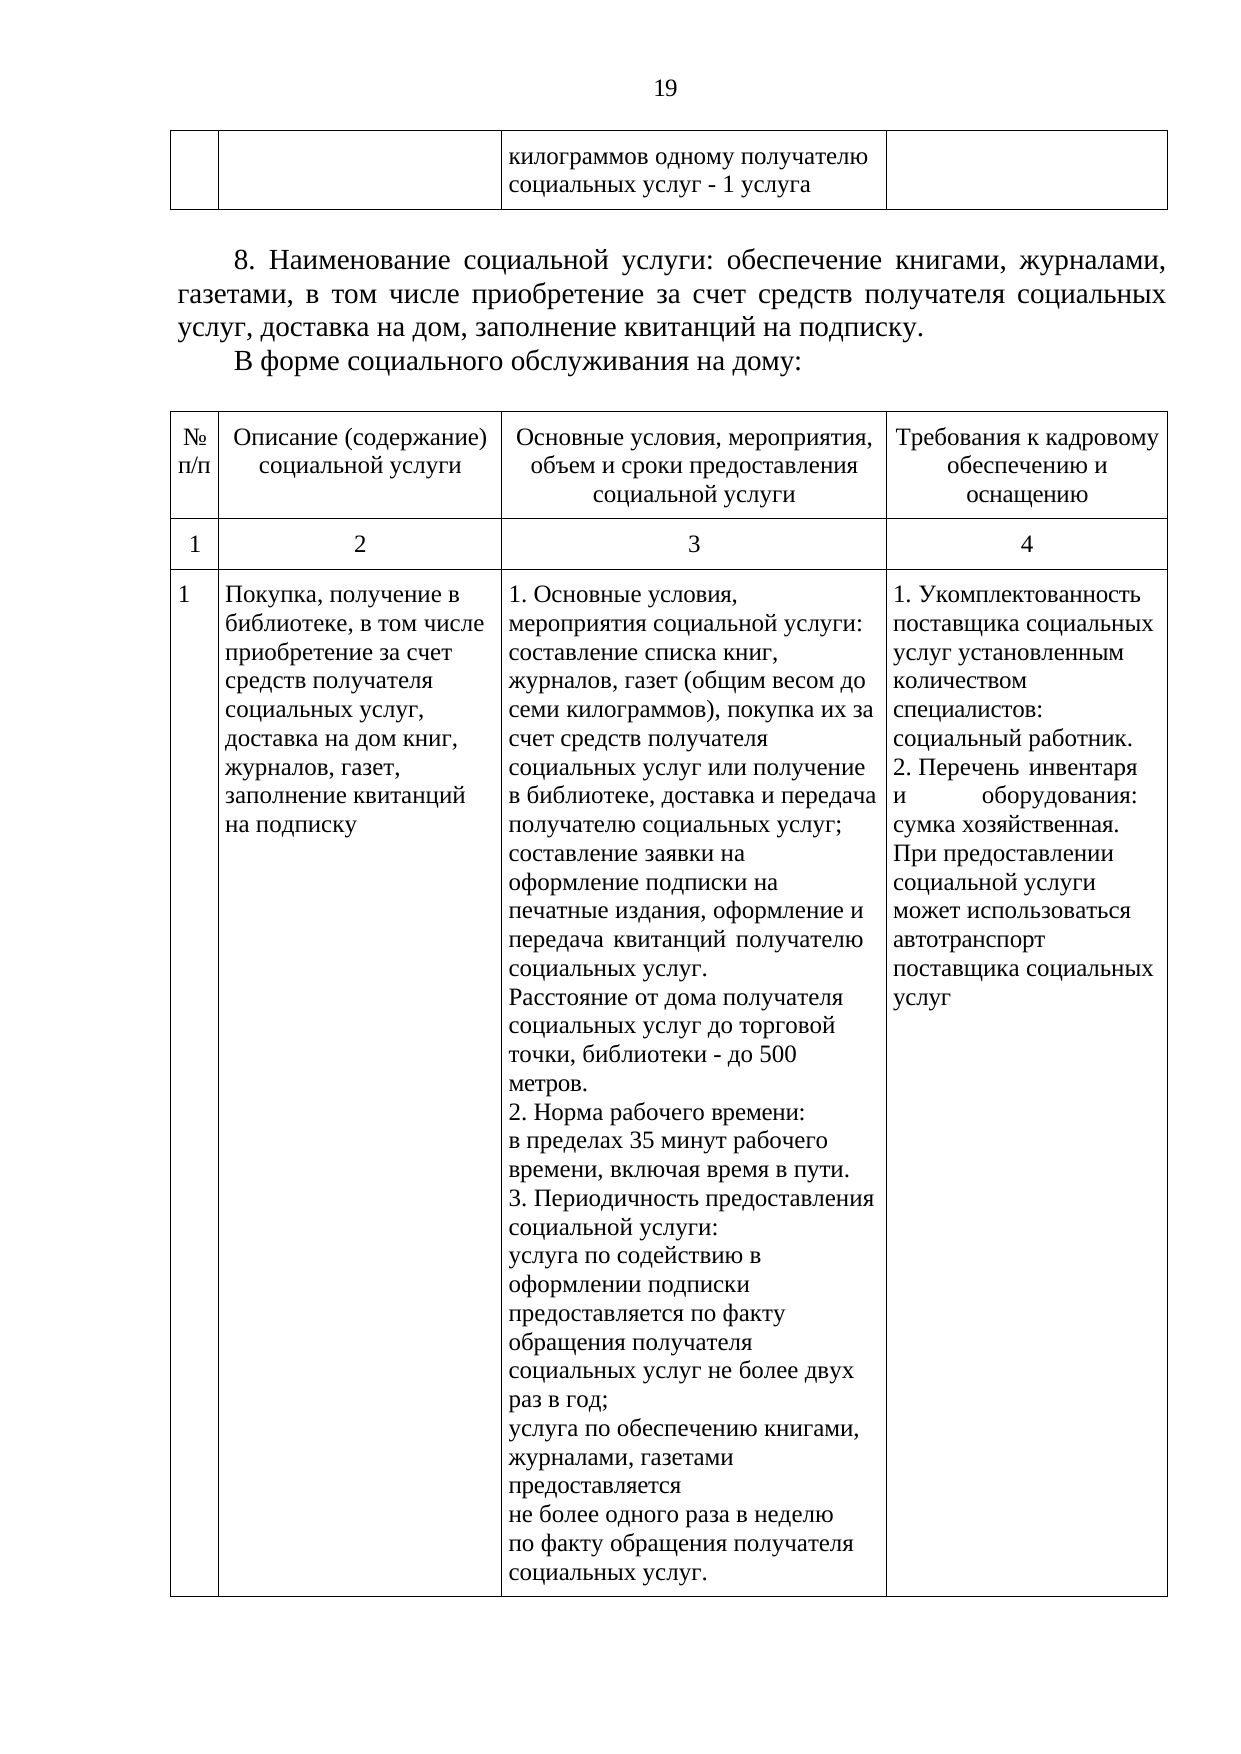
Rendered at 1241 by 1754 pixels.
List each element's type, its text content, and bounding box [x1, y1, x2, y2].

table_header Основные условия, мероприятия, объем и сроки предоставления социальной услуги [502, 412, 886, 518]
table_header Описание (содержание) социальной услуги [219, 412, 501, 518]
table_header [171, 131, 218, 208]
table_cell 4 [887, 519, 1167, 568]
table_header № п/п [171, 412, 218, 518]
table_cell Покупка, получение в библиотеке, в том числе приобретение за счет средств получателя социальных услуг, доставка на дом книг, журналов, газет, заполнение квитанций на подписку [219, 570, 501, 1596]
table_cell 1 [171, 570, 218, 1596]
table_cell 3 [502, 519, 886, 568]
list Наименование социальной услуги: обеспечение книгами, журналами, газетами, в том числе приобретение за счет средств получателя социальных услуг, доставка на дом, заполнение квитанций на подписку. [177, 242, 1167, 343]
table_header [887, 131, 1167, 208]
table_header килограммов одному получателю социальных услуг - 1 услуга [502, 131, 886, 208]
table_cell 1 [171, 519, 218, 568]
table_cell 2 [219, 519, 501, 568]
text В форме социального обслуживания на дому: [233, 343, 1209, 377]
table_header Требования к кадровому обеспечению и оснащению [887, 412, 1167, 518]
table_cell Укомплектованность поставщика социальных услуг установленным количеством специалистов: социальный работник. Перечень инвентаря и оборудования: сумка хозяйственная. При предоставлении социальной услуги может использоваться автотранспорт поставщика социальных услуг [887, 570, 1167, 1596]
table_header [219, 131, 501, 208]
table_cell Основные условия, мероприятия социальной услуги: составление списка книг, журналов, газет (общим весом до семи килограммов), покупка их за счет средств получателя социальных услуг или получение в библиотеке, доставка и передача получателю социальных услуг; составление заявки на оформление подписки на печатные издания, оформление и передача квитанций получателю социальных услуг. Расстояние от дома получателя социальных услуг до торговой точки, библиотеки - до 500 метров. Норма рабочего времени: в пределах 35 минут рабочего времени, включая время в пути. Периодичность предоставления социальной услуги: услуга по содействию в оформлении подписки предоставляется по факту обращения получателя социальных услуг не более двух раз в год; услуга по обеспечению книгами, журналами, газетами предоставляется не более одного раза в неделю по факту обращения получателя социальных услуг. [502, 570, 886, 1596]
